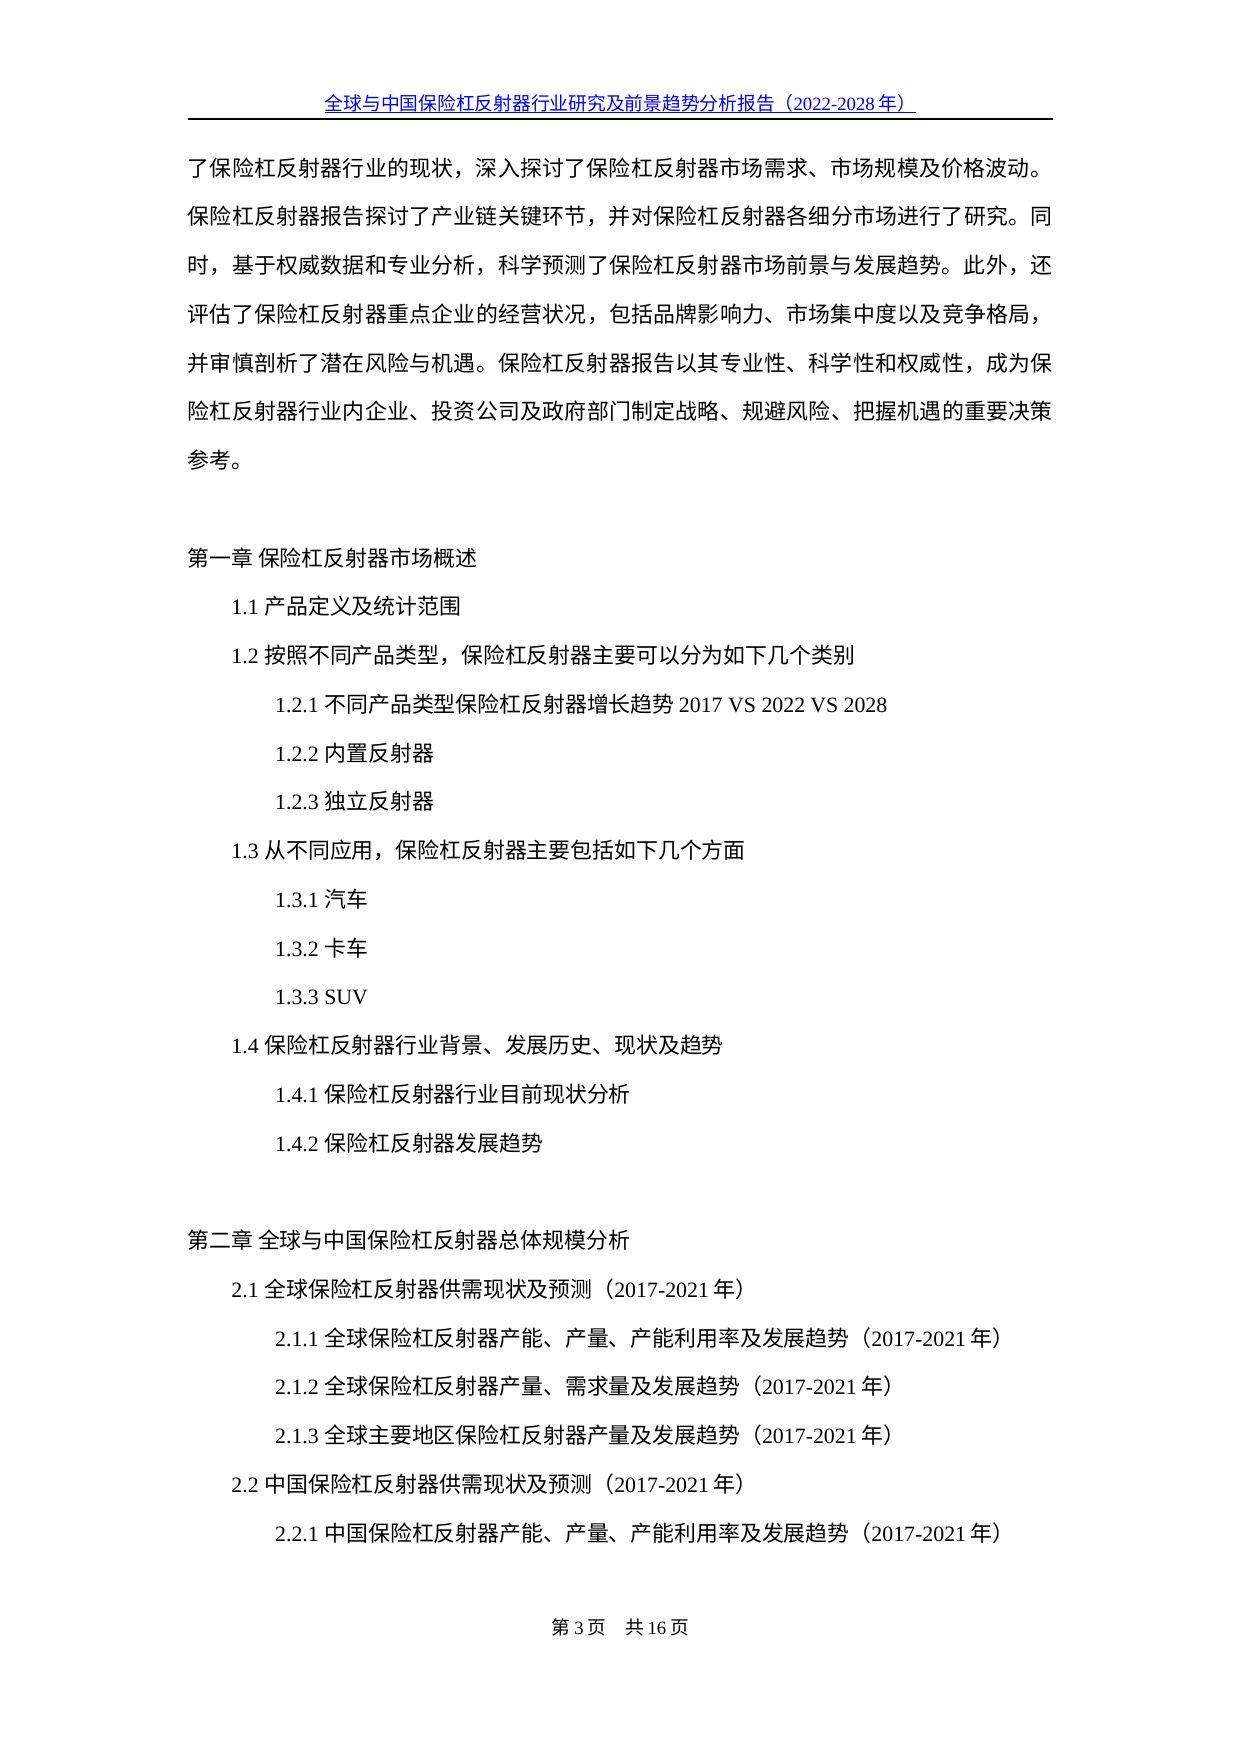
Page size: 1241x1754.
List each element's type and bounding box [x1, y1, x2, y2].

text [187, 150, 1053, 1548]
